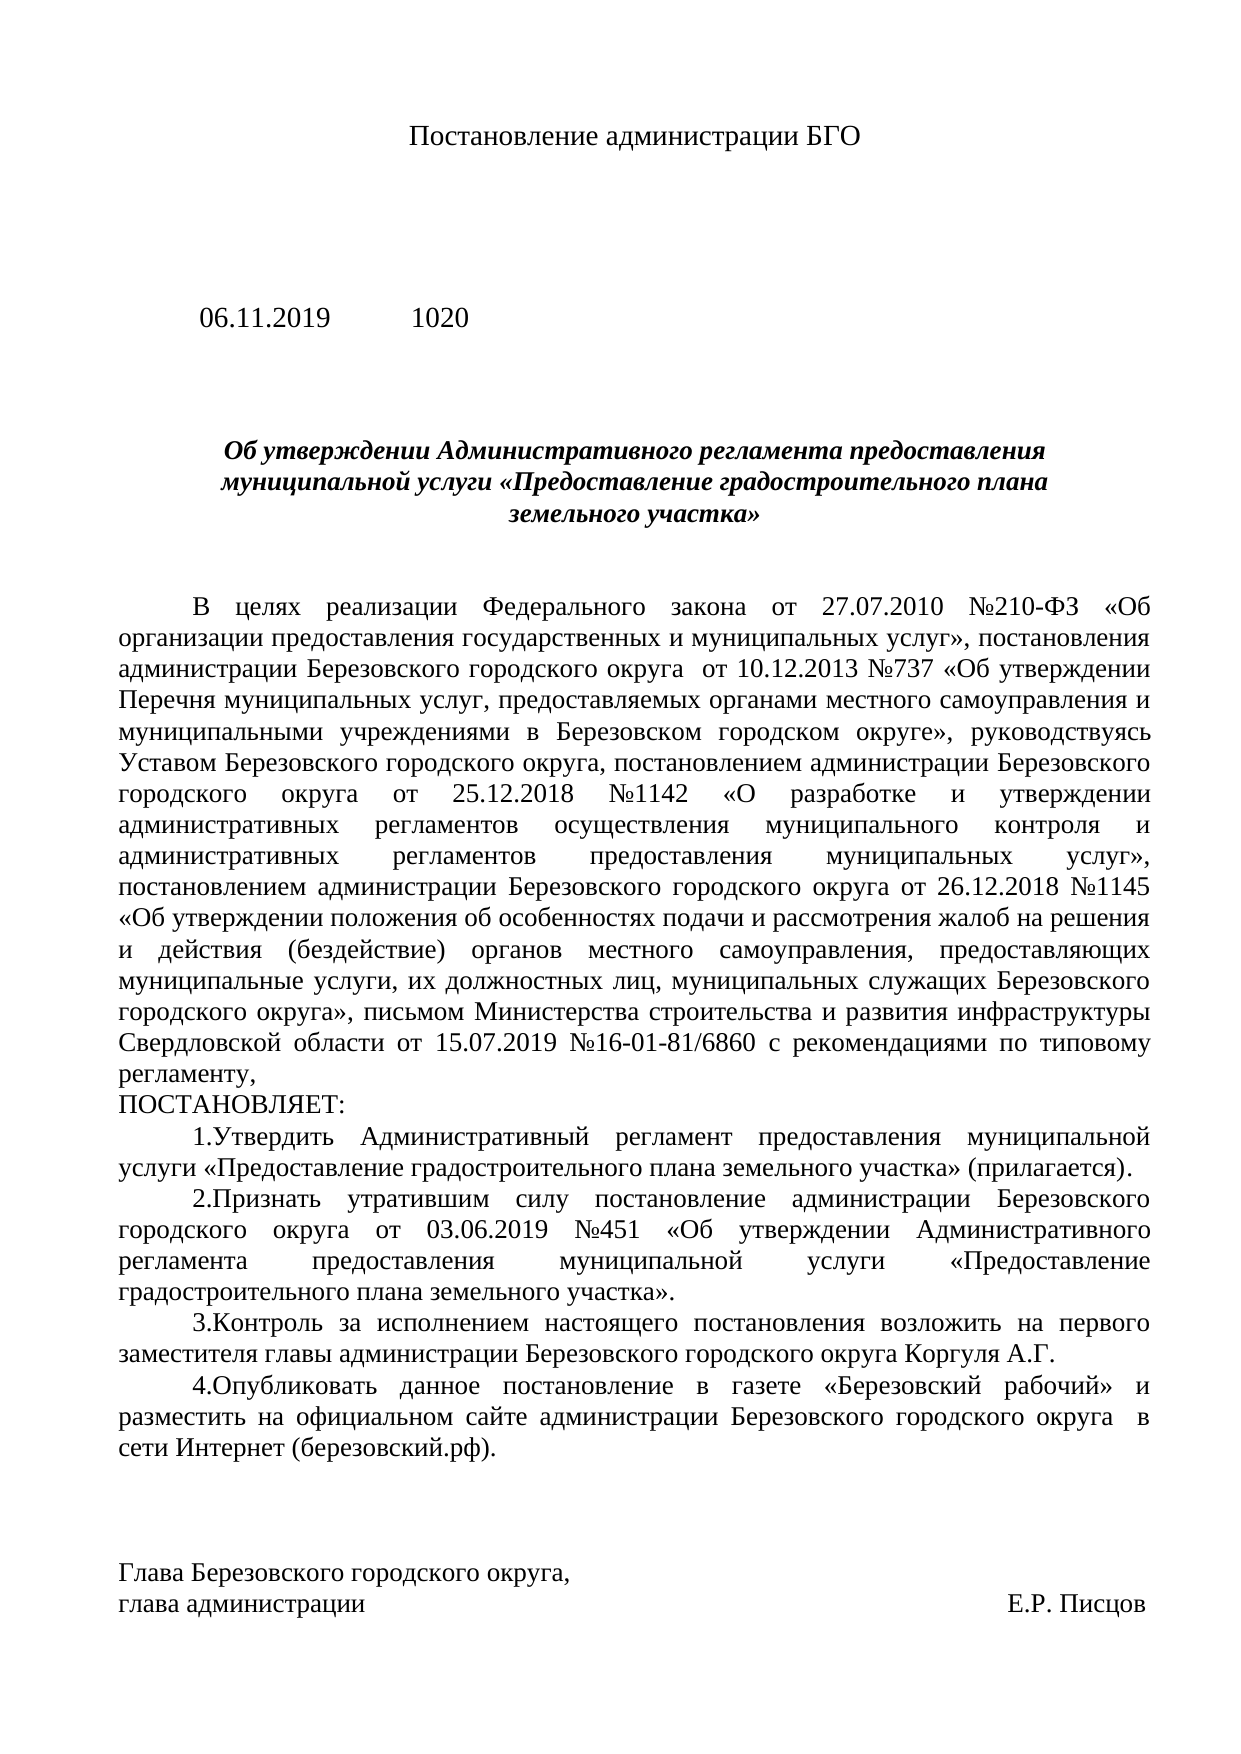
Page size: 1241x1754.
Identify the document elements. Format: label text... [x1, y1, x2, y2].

text глава администрации Е.Р. Писцов [118, 1587, 1152, 1618]
text Постановление администрации БГО [118, 118, 1152, 152]
text 06.11.2019 1020 [118, 300, 1152, 334]
text Об утверждении Административного регламента предоставления [118, 434, 1152, 466]
text 1.Утвердить Административный регламент предоставления муниципальной услуги «Предоставление градостроительного плана земельного участка» (прилагается). [118, 1119, 1152, 1182]
text 4.Опубликовать данное постановление в газете «Березовский рабочий» и разместить на официальном сайте администрации Березовского городского округа в сети Интернет (березовский.рф). [118, 1369, 1152, 1462]
text муниципальной услуги «Предоставление градостроительного плана [118, 466, 1152, 497]
text 2.Признать утратившим силу постановление администрации Березовского городского округа от 03.06.2019 №451 «Об утверждении Административного регламента предоставления муниципальной услуги «Предоставление градостроительного плана земельного участка». [118, 1182, 1152, 1306]
text Глава Березовского городского округа, [118, 1556, 1152, 1587]
text ПОСТАНОВЛЯЕТ: [118, 1088, 1152, 1119]
text 3.Контроль за исполнением настоящего постановления возложить на первого заместителя главы администрации Березовского городского округа Коргуля А.Г. [118, 1306, 1152, 1369]
text В целях реализации Федерального закона от 27.07.2010 №210-ФЗ «Об организации предоставления государственных и муниципальных услуг», постановления администрации Березовского городского округа от 10.12.2013 №737 «Об утверждении Перечня муниципальных услуг, предоставляемых органами местного самоуправления и муниципальными учреждениями в Березовском городском округе», руководствуясь Уставом Березовского городского округа, постановлением администрации Березовского городского округа от 25.12.2018 №1142 «О разработке и утверждении административных регламентов осуществления муниципального контроля и административных регламентов предоставления муниципальных услуг», постановлением администрации Березовского городского округа от 26.12.2018 №1145 «Об утверждении положения об особенностях подачи и рассмотрения жалоб на решения и действия (бездействие) органов местного самоуправления, предоставляющих муниципальные услуги, их должностных лиц, муниципальных служащих Березовского городского округа», письмом Министерства строительства и развития инфраструктуры Свердловской области от 15.07.2019 №16-01-81/6860 с рекомендациями по типовому регламенту, [118, 590, 1152, 1088]
text земельного участка» [118, 497, 1152, 528]
